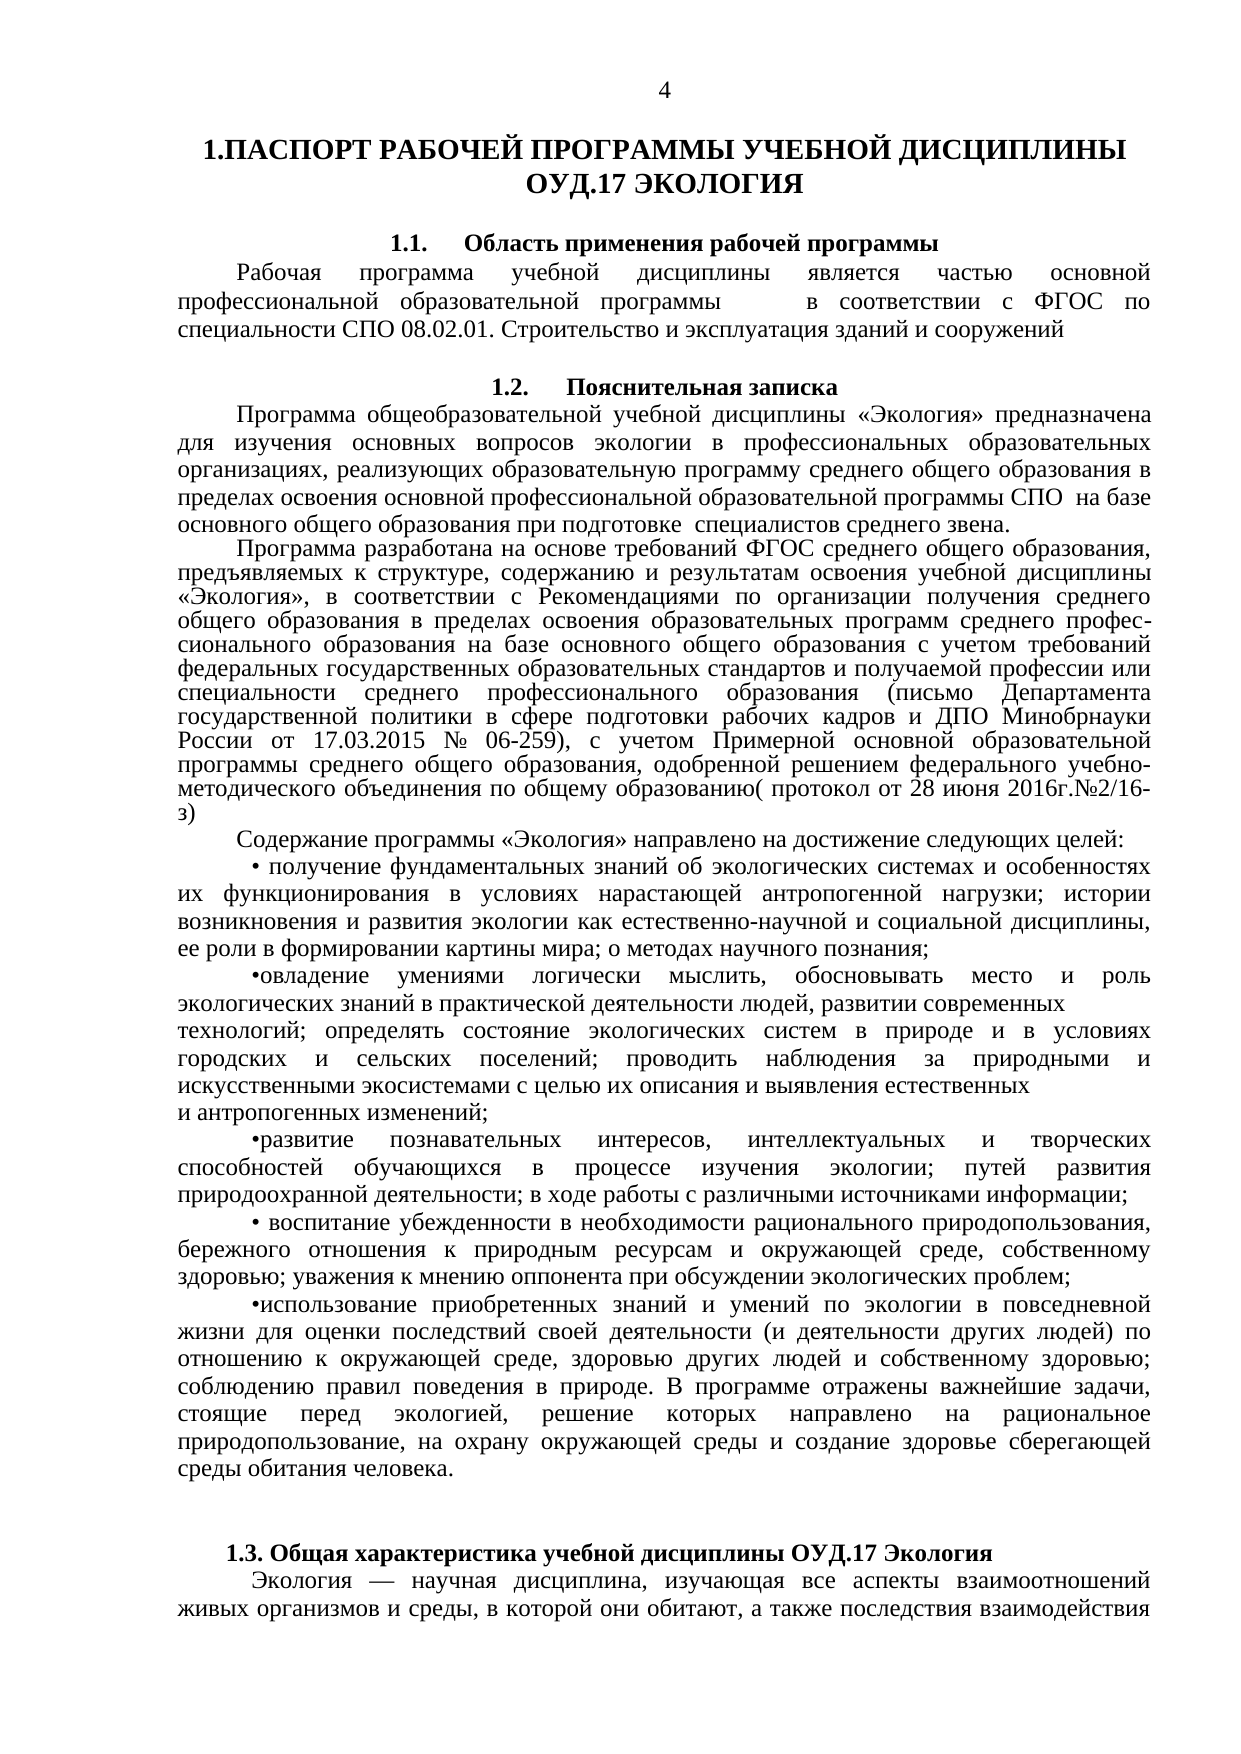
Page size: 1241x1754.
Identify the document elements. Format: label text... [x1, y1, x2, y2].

text 1.ПАСПОРТ РАБОЧЕЙ ПРОГРАММЫ УЧЕБНОЙ ДИСЦИПЛИНЫ ОУД.17 экология [177, 132, 1152, 199]
text • получение фундаментальных знаний об экологических системах и особенностях их функционирования в условиях нарастающей антропогенной нагрузки; истории возникновения и развития экологии как естественно-научной и социальной дисциплины, ее роли в формировании картины мира; о методах научного познания; [177, 852, 1152, 962]
text технологий; определять состояние экологических систем в природе и в условиях городских и сельских поселений; проводить наблюдения за природными и искусственными экосистемами с целью их описания и выявления естественных [177, 1017, 1152, 1099]
text Содержание программы «Экология» направлено на достижение следующих целей: [177, 825, 1152, 852]
text •овладение умениями логически мыслить, обосновывать место и роль экологических знаний в практической деятельности людей, развитии современных [177, 962, 1152, 1017]
text Программа общеобразовательной учебной дисциплины «Экология» предназначена для изучения основных вопросов экологии в профессиональных образовательных организациях, реализующих образовательную программу среднего общего образования в пределах освоения основной профессиональной образовательной программы СПО на базе основного общего образования при подготовке специалистов среднего звена. [177, 401, 1152, 538]
text •использование приобретенных знаний и умений по экологии в повседневной жизни для оценки последствий своей деятельности (и деятельности других людей) по отношению к окружающей среде, здоровью других людей и собственному здоровью; соблюдению правил поведения в природе. В программе отражены важнейшие задачи, стоящие перед экологией, решение которых направлено на рациональное природопользование, на охрану окружающей среды и создание здоровье сберегающей среды обитания человека. [177, 1290, 1152, 1482]
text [177, 1567, 1152, 1621]
text и антропогенных изменений; [177, 1099, 1152, 1126]
list Пояснительная записка [177, 372, 1152, 401]
text 1.3. Общая характеристика учебной дисциплины ОУД.17 Экология [177, 1538, 1041, 1567]
text Рабочая программа учебной дисциплины является частью основной профессиональной образовательной программы в соответствии с ФГОС по специальности СПО 08.02.01. Строительство и эксплуатация зданий и сооружений [177, 257, 1152, 343]
text •развитие познавательных интересов, интеллектуальных и творческих способностей обучающихся в процессе изучения экологии; путей развития природоохранной деятельности; в ходе работы с различными источниками информации; [177, 1126, 1152, 1208]
text Программа разработана на основе требований ФГОС среднего общего образования, предъявляемых к структуре, содержанию и результатам освоения учебной дисциплины «Экология», в соответствии с Рекомендациями по организации получения среднего общего образования в пределах освоения образовательных программ среднего профессионального образования на базе основного общего образования с учетом требований федеральных государственных образовательных стандартов и получаемой профессии или специальности среднего профессионального образования (письмо Департамента государственной политики в сфере подготовки рабочих кадров и ДПО Минобрнауки России от 17.03.2015 № 06-259), с учетом Примерной основной образовательной программы среднего общего образования, одобренной решением федерального учебно-методического объединения по общему образованию( протокол от 28 июня 2016г.№2/16-з) [177, 538, 1152, 825]
list Область применения рабочей программы [177, 228, 1152, 257]
text • воспитание убежденности в необходимости рационального природопользования, бережного отношения к природным ресурсам и окружающей среде, собственному здоровью; уважения к мнению оппонента при обсуждении экологических проблем; [177, 1208, 1152, 1290]
